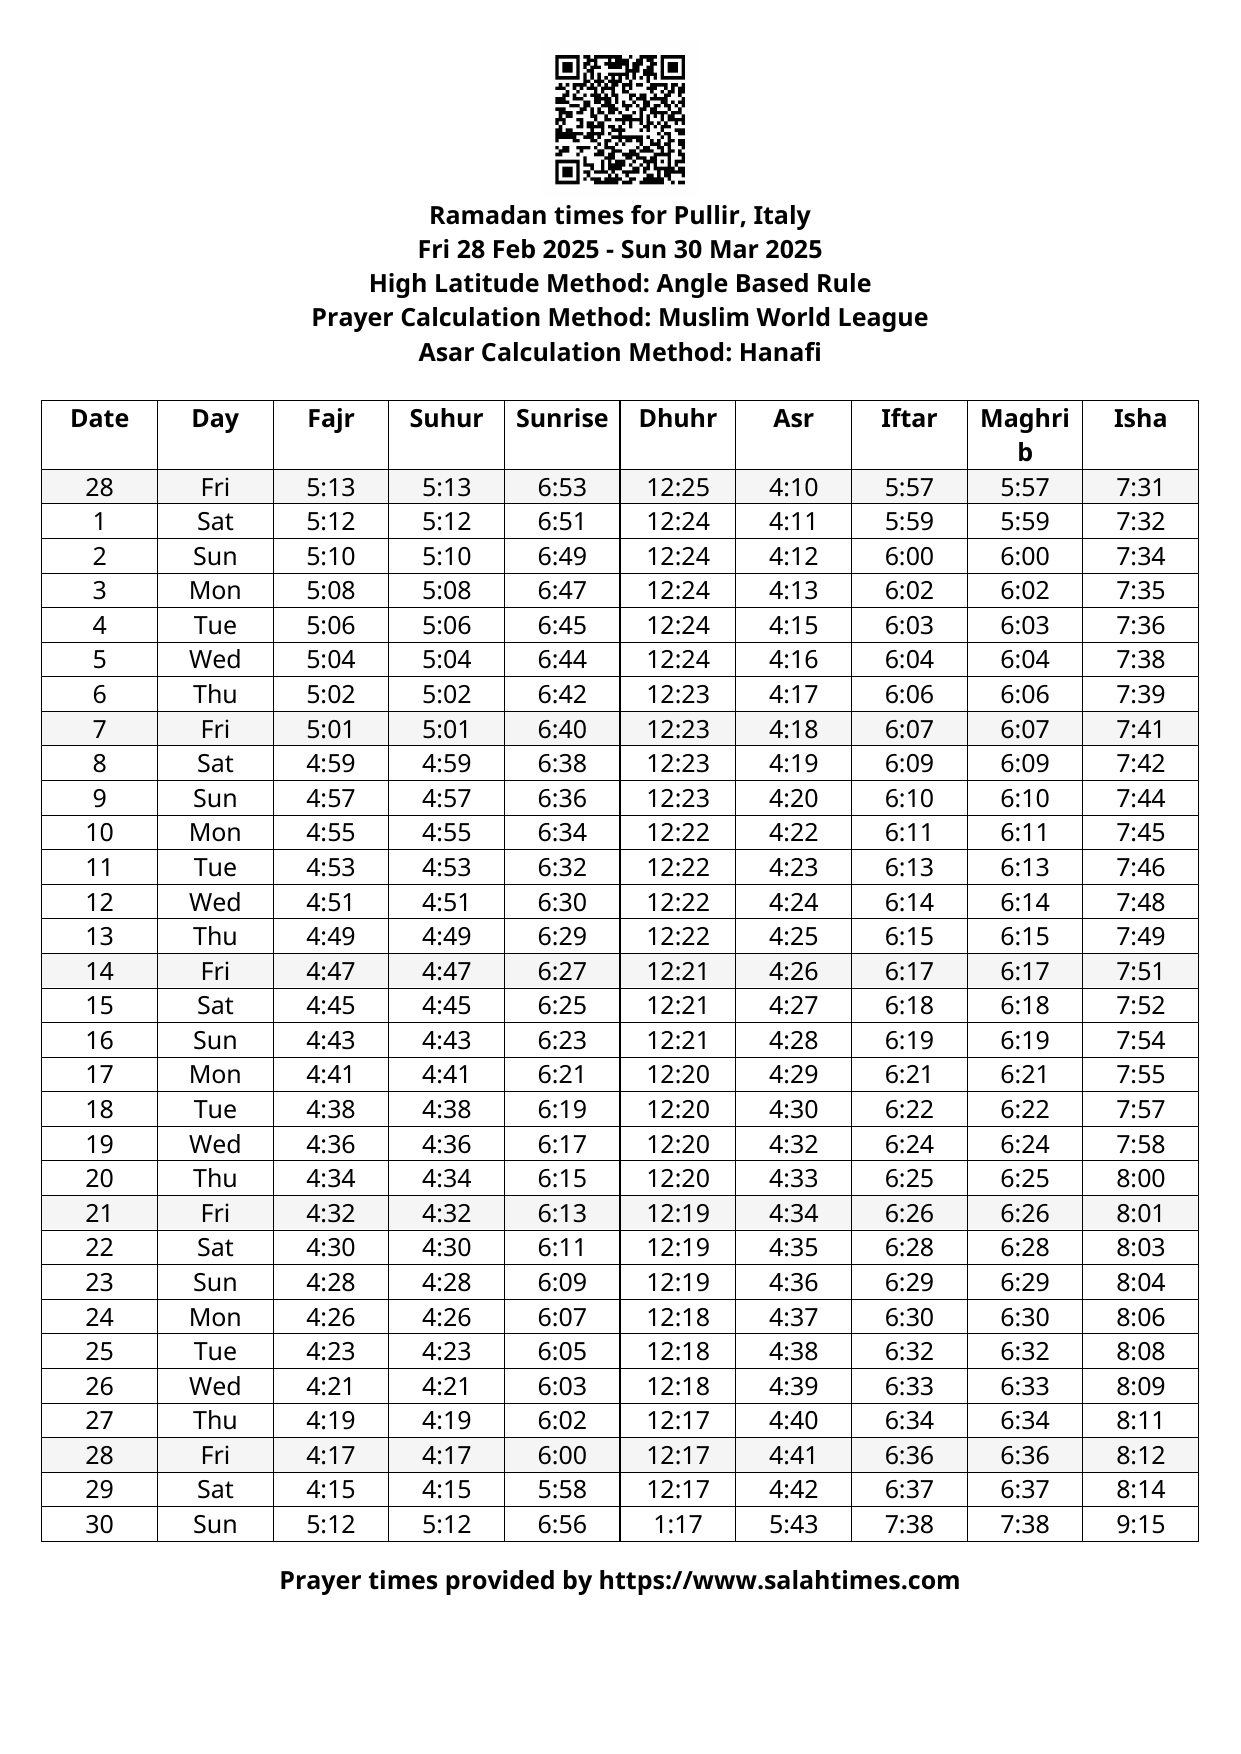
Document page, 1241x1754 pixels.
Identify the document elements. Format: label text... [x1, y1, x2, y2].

table_cell 4:36 [736, 1265, 851, 1299]
table_cell 6:21 [852, 1058, 967, 1091]
table_cell 4:53 [389, 850, 504, 884]
table_cell 6:13 [505, 1196, 619, 1229]
table_cell 12:19 [621, 1265, 735, 1299]
table_cell 6:06 [852, 677, 967, 711]
table_cell 4:24 [736, 885, 851, 918]
table_cell Sat [158, 504, 273, 538]
table_cell 6:27 [505, 954, 619, 987]
table_cell Tue [158, 1092, 273, 1126]
table_cell 4 [42, 608, 157, 642]
table_cell 5:02 [389, 677, 504, 711]
table_header Day [158, 401, 273, 469]
table_cell 12:24 [621, 574, 735, 607]
table_cell 5:12 [274, 504, 388, 538]
picture [542, 41, 699, 198]
table_cell 4:55 [389, 816, 504, 849]
table_cell 8:08 [1083, 1334, 1198, 1368]
table_cell 6:17 [968, 954, 1082, 987]
table_cell 7:31 [1083, 470, 1198, 503]
table_cell 12:17 [621, 1473, 735, 1506]
table_cell 8:06 [1083, 1300, 1198, 1333]
table_cell 4:38 [274, 1092, 388, 1126]
table_cell 6:07 [852, 712, 967, 745]
table_cell 25 [42, 1334, 157, 1368]
table_cell 6:37 [852, 1473, 967, 1506]
table_cell 5:06 [274, 608, 388, 642]
table_cell 4:21 [389, 1369, 504, 1402]
table_cell Wed [158, 1127, 273, 1160]
table_cell 6:21 [505, 1058, 619, 1091]
table_cell 4:11 [736, 504, 851, 538]
table_cell Tue [158, 608, 273, 642]
table_cell 6:04 [968, 643, 1082, 676]
table_cell 6:22 [968, 1092, 1082, 1126]
table_cell 4:40 [736, 1404, 851, 1437]
table_cell 4:32 [736, 1127, 851, 1160]
table_cell 4:15 [274, 1473, 388, 1506]
table_cell 6:26 [852, 1196, 967, 1229]
table_cell 4:34 [389, 1161, 504, 1195]
text Prayer Calculation Method: Muslim World League [42, 300, 1198, 334]
table_cell 6:03 [505, 1369, 619, 1402]
table_cell 12:22 [621, 919, 735, 953]
table_cell 28 [42, 1438, 157, 1472]
table_cell 6:51 [505, 504, 619, 538]
table_cell 5:58 [505, 1473, 619, 1506]
table_cell 12:20 [621, 1058, 735, 1091]
table_cell 6:30 [505, 885, 619, 918]
table_cell Wed [158, 643, 273, 676]
table_cell 4:45 [274, 989, 388, 1022]
table_cell 6:36 [852, 1438, 967, 1472]
table_cell 8:09 [1083, 1369, 1198, 1402]
table_cell 6:24 [852, 1127, 967, 1160]
table_cell 12:18 [621, 1334, 735, 1368]
table_cell 4:39 [736, 1369, 851, 1402]
table_cell 4:49 [274, 919, 388, 953]
table_cell 4:47 [389, 954, 504, 987]
table_cell 5:08 [274, 574, 388, 607]
table_cell 8:01 [1083, 1196, 1198, 1229]
table_cell 5:10 [274, 539, 388, 572]
table_cell 6:38 [505, 746, 619, 780]
table_cell 5:04 [389, 643, 504, 676]
table_cell 6:15 [852, 919, 967, 953]
table_cell 6:13 [852, 850, 967, 884]
table_cell 6:32 [505, 850, 619, 884]
table_cell 7:35 [1083, 574, 1198, 607]
table_cell 12:23 [621, 712, 735, 745]
table_cell 27 [42, 1404, 157, 1437]
table_cell Wed [158, 1369, 273, 1402]
table_cell 6:18 [968, 989, 1082, 1022]
table_cell 4:27 [736, 989, 851, 1022]
table_cell 12 [42, 885, 157, 918]
table_cell 5:57 [852, 470, 967, 503]
table_cell 6:10 [968, 781, 1082, 814]
table_cell 6 [42, 677, 157, 711]
table_cell 4:23 [736, 850, 851, 884]
table_cell 4:10 [736, 470, 851, 503]
text Asar Calculation Method: Hanafi [42, 334, 1198, 368]
table_cell 7:49 [1083, 919, 1198, 953]
table_cell 6:19 [968, 1023, 1082, 1057]
table_cell 20 [42, 1161, 157, 1195]
table_cell 7:41 [1083, 712, 1198, 745]
table_cell Sat [158, 1231, 273, 1264]
table_cell 4:41 [389, 1058, 504, 1091]
table_cell Thu [158, 677, 273, 711]
table_cell 4:38 [389, 1092, 504, 1126]
table_cell 6:02 [968, 574, 1082, 607]
table_cell Mon [158, 1058, 273, 1091]
table_cell 6:17 [505, 1127, 619, 1160]
table_cell 6:18 [852, 989, 967, 1022]
table_cell 6:29 [852, 1265, 967, 1299]
table_header Asr [736, 401, 851, 469]
table_cell 6:36 [968, 1438, 1082, 1472]
table_cell Thu [158, 1161, 273, 1195]
table_cell 7:38 [852, 1507, 967, 1541]
table_cell 21 [42, 1196, 157, 1229]
table_cell 4:18 [736, 712, 851, 745]
table_cell 4:47 [274, 954, 388, 987]
table_header Fajr [274, 401, 388, 469]
table_cell 6:29 [968, 1265, 1082, 1299]
table_cell 12:19 [621, 1231, 735, 1264]
table_cell 6:07 [505, 1300, 619, 1333]
table_cell 12:23 [621, 781, 735, 814]
table_cell 4:19 [389, 1404, 504, 1437]
table_cell 6:32 [852, 1334, 967, 1368]
table_cell Sun [158, 1507, 273, 1541]
table_cell 4:26 [736, 954, 851, 987]
text High Latitude Method: Angle Based Rule [42, 266, 1198, 300]
table_cell 1:17 [621, 1507, 735, 1541]
table_cell 16 [42, 1023, 157, 1057]
table_cell 6:45 [505, 608, 619, 642]
table_cell 6:11 [852, 816, 967, 849]
table_cell 5:43 [736, 1507, 851, 1541]
table_cell 6:26 [968, 1196, 1082, 1229]
table_cell 4:57 [389, 781, 504, 814]
table_cell 12:23 [621, 677, 735, 711]
table_cell 13 [42, 919, 157, 953]
table_cell 6:33 [968, 1369, 1082, 1402]
table_cell 4:34 [736, 1196, 851, 1229]
table_cell 7:51 [1083, 954, 1198, 987]
table_cell 4:49 [389, 919, 504, 953]
table_cell 12:22 [621, 850, 735, 884]
table_cell 4:28 [389, 1265, 504, 1299]
table_cell 6:09 [968, 746, 1082, 780]
table_cell 4:23 [389, 1334, 504, 1368]
table_cell 6:36 [505, 781, 619, 814]
table_cell 6:23 [505, 1023, 619, 1057]
table_cell 1 [42, 504, 157, 538]
table_cell 4:51 [389, 885, 504, 918]
table_cell 4:30 [274, 1231, 388, 1264]
table_cell 5:59 [968, 504, 1082, 538]
table_cell 14 [42, 954, 157, 987]
table_cell 6:02 [505, 1404, 619, 1437]
table_cell 29 [42, 1473, 157, 1506]
table_cell 12:24 [621, 608, 735, 642]
table_cell 11 [42, 850, 157, 884]
table_cell 5:12 [274, 1507, 388, 1541]
table_cell 7:42 [1083, 746, 1198, 780]
table_cell 7:34 [1083, 539, 1198, 572]
table_header Iftar [852, 401, 967, 469]
table_cell 8:14 [1083, 1473, 1198, 1506]
table_cell 4:32 [389, 1196, 504, 1229]
table_cell 6:22 [852, 1092, 967, 1126]
table_cell 12:23 [621, 746, 735, 780]
table_cell 4:16 [736, 643, 851, 676]
table_cell 6:04 [852, 643, 967, 676]
table_cell Sat [158, 1473, 273, 1506]
table_cell 12:20 [621, 1092, 735, 1126]
table_cell 7:48 [1083, 885, 1198, 918]
table_cell 6:10 [852, 781, 967, 814]
table_cell 6:40 [505, 712, 619, 745]
table_cell 5:01 [274, 712, 388, 745]
table_cell 9 [42, 781, 157, 814]
table_cell 12:19 [621, 1196, 735, 1229]
table_cell 6:30 [968, 1300, 1082, 1333]
table_cell 12:24 [621, 504, 735, 538]
table_cell 4:22 [736, 816, 851, 849]
table_cell 4:29 [736, 1058, 851, 1091]
table_cell 28 [42, 470, 157, 503]
table_cell 7:38 [1083, 643, 1198, 676]
table_cell 12:25 [621, 470, 735, 503]
table_cell 7:38 [968, 1507, 1082, 1541]
table_cell 5:13 [389, 470, 504, 503]
table_cell 5 [42, 643, 157, 676]
table_cell 6:37 [968, 1473, 1082, 1506]
table_cell 30 [42, 1507, 157, 1541]
table_cell 7:58 [1083, 1127, 1198, 1160]
table_cell 4:41 [274, 1058, 388, 1091]
table_cell 4:25 [736, 919, 851, 953]
table_cell 6:00 [505, 1438, 619, 1472]
table_cell 4:43 [389, 1023, 504, 1057]
table_cell Wed [158, 885, 273, 918]
table_cell 4:51 [274, 885, 388, 918]
table_header Isha [1083, 401, 1198, 469]
table_header Dhuhr [621, 401, 735, 469]
table_cell 12:20 [621, 1127, 735, 1160]
table_cell 5:13 [274, 470, 388, 503]
table_cell Mon [158, 816, 273, 849]
table_cell 6:03 [852, 608, 967, 642]
table_cell Fri [158, 1438, 273, 1472]
table_cell 4:53 [274, 850, 388, 884]
table_cell 4:30 [736, 1092, 851, 1126]
table_cell 4:42 [736, 1473, 851, 1506]
table_cell 7:32 [1083, 504, 1198, 538]
table_cell 5:01 [389, 712, 504, 745]
table_cell Sun [158, 539, 273, 572]
table_cell Sat [158, 989, 273, 1022]
table_cell Sun [158, 1023, 273, 1057]
table_cell 6:28 [968, 1231, 1082, 1264]
table_cell 6:25 [852, 1161, 967, 1195]
table_cell Fri [158, 470, 273, 503]
table_cell 4:26 [274, 1300, 388, 1333]
table_cell 19 [42, 1127, 157, 1160]
table_cell 6:15 [505, 1161, 619, 1195]
table_cell 6:05 [505, 1334, 619, 1368]
table_cell 6:24 [968, 1127, 1082, 1160]
table_cell 6:15 [968, 919, 1082, 953]
table_cell 8:04 [1083, 1265, 1198, 1299]
table_cell 8:00 [1083, 1161, 1198, 1195]
table_cell 2 [42, 539, 157, 572]
table_cell 12:17 [621, 1404, 735, 1437]
table_cell 4:20 [736, 781, 851, 814]
table_cell 12:22 [621, 816, 735, 849]
table_cell Fri [158, 954, 273, 987]
table_cell 6:28 [852, 1231, 967, 1264]
table_cell 4:17 [274, 1438, 388, 1472]
table_cell 4:35 [736, 1231, 851, 1264]
table_cell 6:19 [505, 1092, 619, 1126]
table_cell 8 [42, 746, 157, 780]
table_cell 4:33 [736, 1161, 851, 1195]
text Ramadan times for Pullir, Italy [42, 198, 1198, 232]
table_cell 6:11 [505, 1231, 619, 1264]
table_cell 6:34 [505, 816, 619, 849]
table_cell 6:14 [968, 885, 1082, 918]
table_cell 6:29 [505, 919, 619, 953]
table_cell 7:57 [1083, 1092, 1198, 1126]
table_cell 4:26 [389, 1300, 504, 1333]
table_cell 4:17 [736, 677, 851, 711]
table_cell Sat [158, 746, 273, 780]
table_cell 18 [42, 1092, 157, 1126]
table_cell 6:25 [505, 989, 619, 1022]
table_cell 4:41 [736, 1438, 851, 1472]
text Fri 28 Feb 2025 - Sun 30 Mar 2025 [42, 232, 1198, 266]
table_cell 4:21 [274, 1369, 388, 1402]
table_cell 6:53 [505, 470, 619, 503]
table_cell 12:21 [621, 1023, 735, 1057]
table_cell 6:03 [968, 608, 1082, 642]
table_cell 6:34 [968, 1404, 1082, 1437]
table_cell 4:59 [389, 746, 504, 780]
table_cell Sun [158, 1265, 273, 1299]
table_cell 6:07 [968, 712, 1082, 745]
table_cell 9:15 [1083, 1507, 1198, 1541]
table_cell 6:00 [852, 539, 967, 572]
table_cell 6:17 [852, 954, 967, 987]
table_cell 7:44 [1083, 781, 1198, 814]
table_cell 6:11 [968, 816, 1082, 849]
table_cell 12:21 [621, 989, 735, 1022]
table_cell 4:36 [274, 1127, 388, 1160]
table_cell 17 [42, 1058, 157, 1091]
table_cell 4:15 [389, 1473, 504, 1506]
table_cell Mon [158, 1300, 273, 1333]
table_cell 6:25 [968, 1161, 1082, 1195]
table_cell 7:55 [1083, 1058, 1198, 1091]
table_cell 8:11 [1083, 1404, 1198, 1437]
table_cell 6:00 [968, 539, 1082, 572]
table_cell 4:38 [736, 1334, 851, 1368]
table_cell Tue [158, 850, 273, 884]
table_cell 6:49 [505, 539, 619, 572]
table_cell 15 [42, 989, 157, 1022]
table_cell 12:22 [621, 885, 735, 918]
table_cell 5:12 [389, 504, 504, 538]
table_cell 26 [42, 1369, 157, 1402]
table_cell 12:20 [621, 1161, 735, 1195]
table_cell 22 [42, 1231, 157, 1264]
table_cell 5:59 [852, 504, 967, 538]
table_cell 5:02 [274, 677, 388, 711]
table_cell Sun [158, 781, 273, 814]
table_cell Tue [158, 1334, 273, 1368]
table_cell 4:55 [274, 816, 388, 849]
table_cell 12:18 [621, 1369, 735, 1402]
table_cell 4:28 [274, 1265, 388, 1299]
table_cell 6:13 [968, 850, 1082, 884]
table_cell 4:12 [736, 539, 851, 572]
table_cell 7:52 [1083, 989, 1198, 1022]
table_cell 4:45 [389, 989, 504, 1022]
table_cell 10 [42, 816, 157, 849]
table_cell 23 [42, 1265, 157, 1299]
table_cell 6:33 [852, 1369, 967, 1402]
table_cell Fri [158, 1196, 273, 1229]
table_cell 6:19 [852, 1023, 967, 1057]
table_cell 6:06 [968, 677, 1082, 711]
table_cell 6:09 [505, 1265, 619, 1299]
table_cell 12:18 [621, 1300, 735, 1333]
table_cell 3 [42, 574, 157, 607]
table_cell 8:03 [1083, 1231, 1198, 1264]
table_cell 6:34 [852, 1404, 967, 1437]
table_cell 5:57 [968, 470, 1082, 503]
table_cell 6:32 [968, 1334, 1082, 1368]
table_cell 8:12 [1083, 1438, 1198, 1472]
table_cell Thu [158, 1404, 273, 1437]
table_cell 4:19 [274, 1404, 388, 1437]
table_cell 6:47 [505, 574, 619, 607]
table_cell 6:44 [505, 643, 619, 676]
table_cell 4:57 [274, 781, 388, 814]
table_cell 6:56 [505, 1507, 619, 1541]
table_cell 12:24 [621, 539, 735, 572]
table_cell 5:12 [389, 1507, 504, 1541]
table_cell 6:14 [852, 885, 967, 918]
table_cell 4:43 [274, 1023, 388, 1057]
table_cell 4:36 [389, 1127, 504, 1160]
table_cell 7 [42, 712, 157, 745]
table_cell 12:21 [621, 954, 735, 987]
table_cell 4:30 [389, 1231, 504, 1264]
table_cell 12:24 [621, 643, 735, 676]
table_cell 4:59 [274, 746, 388, 780]
table_cell 7:54 [1083, 1023, 1198, 1057]
table_cell 4:37 [736, 1300, 851, 1333]
table_cell 4:15 [736, 608, 851, 642]
table_cell 4:23 [274, 1334, 388, 1368]
table_cell 7:36 [1083, 608, 1198, 642]
table_cell 6:30 [852, 1300, 967, 1333]
table_header Suhur [389, 401, 504, 469]
table_cell 4:17 [389, 1438, 504, 1472]
table_cell 4:28 [736, 1023, 851, 1057]
table_cell 12:17 [621, 1438, 735, 1472]
table_cell 5:06 [389, 608, 504, 642]
table_cell 4:19 [736, 746, 851, 780]
table_cell 7:45 [1083, 816, 1198, 849]
table_cell Mon [158, 574, 273, 607]
table_cell 24 [42, 1300, 157, 1333]
table_cell 4:32 [274, 1196, 388, 1229]
table_cell 5:08 [389, 574, 504, 607]
table_cell 6:09 [852, 746, 967, 780]
table_header Date [42, 401, 157, 469]
table_header Sunrise [505, 401, 619, 469]
table_cell 5:10 [389, 539, 504, 572]
table_cell 6:02 [852, 574, 967, 607]
table_cell 6:21 [968, 1058, 1082, 1091]
table_cell 7:46 [1083, 850, 1198, 884]
table_cell 7:39 [1083, 677, 1198, 711]
text Prayer times provided by https://www.salahtimes.com [42, 1563, 1198, 1597]
table_cell Fri [158, 712, 273, 745]
table_cell 4:34 [274, 1161, 388, 1195]
table_cell 5:04 [274, 643, 388, 676]
table_cell 4:13 [736, 574, 851, 607]
table_cell 6:42 [505, 677, 619, 711]
table_cell Thu [158, 919, 273, 953]
table_header Maghrib [968, 401, 1082, 469]
